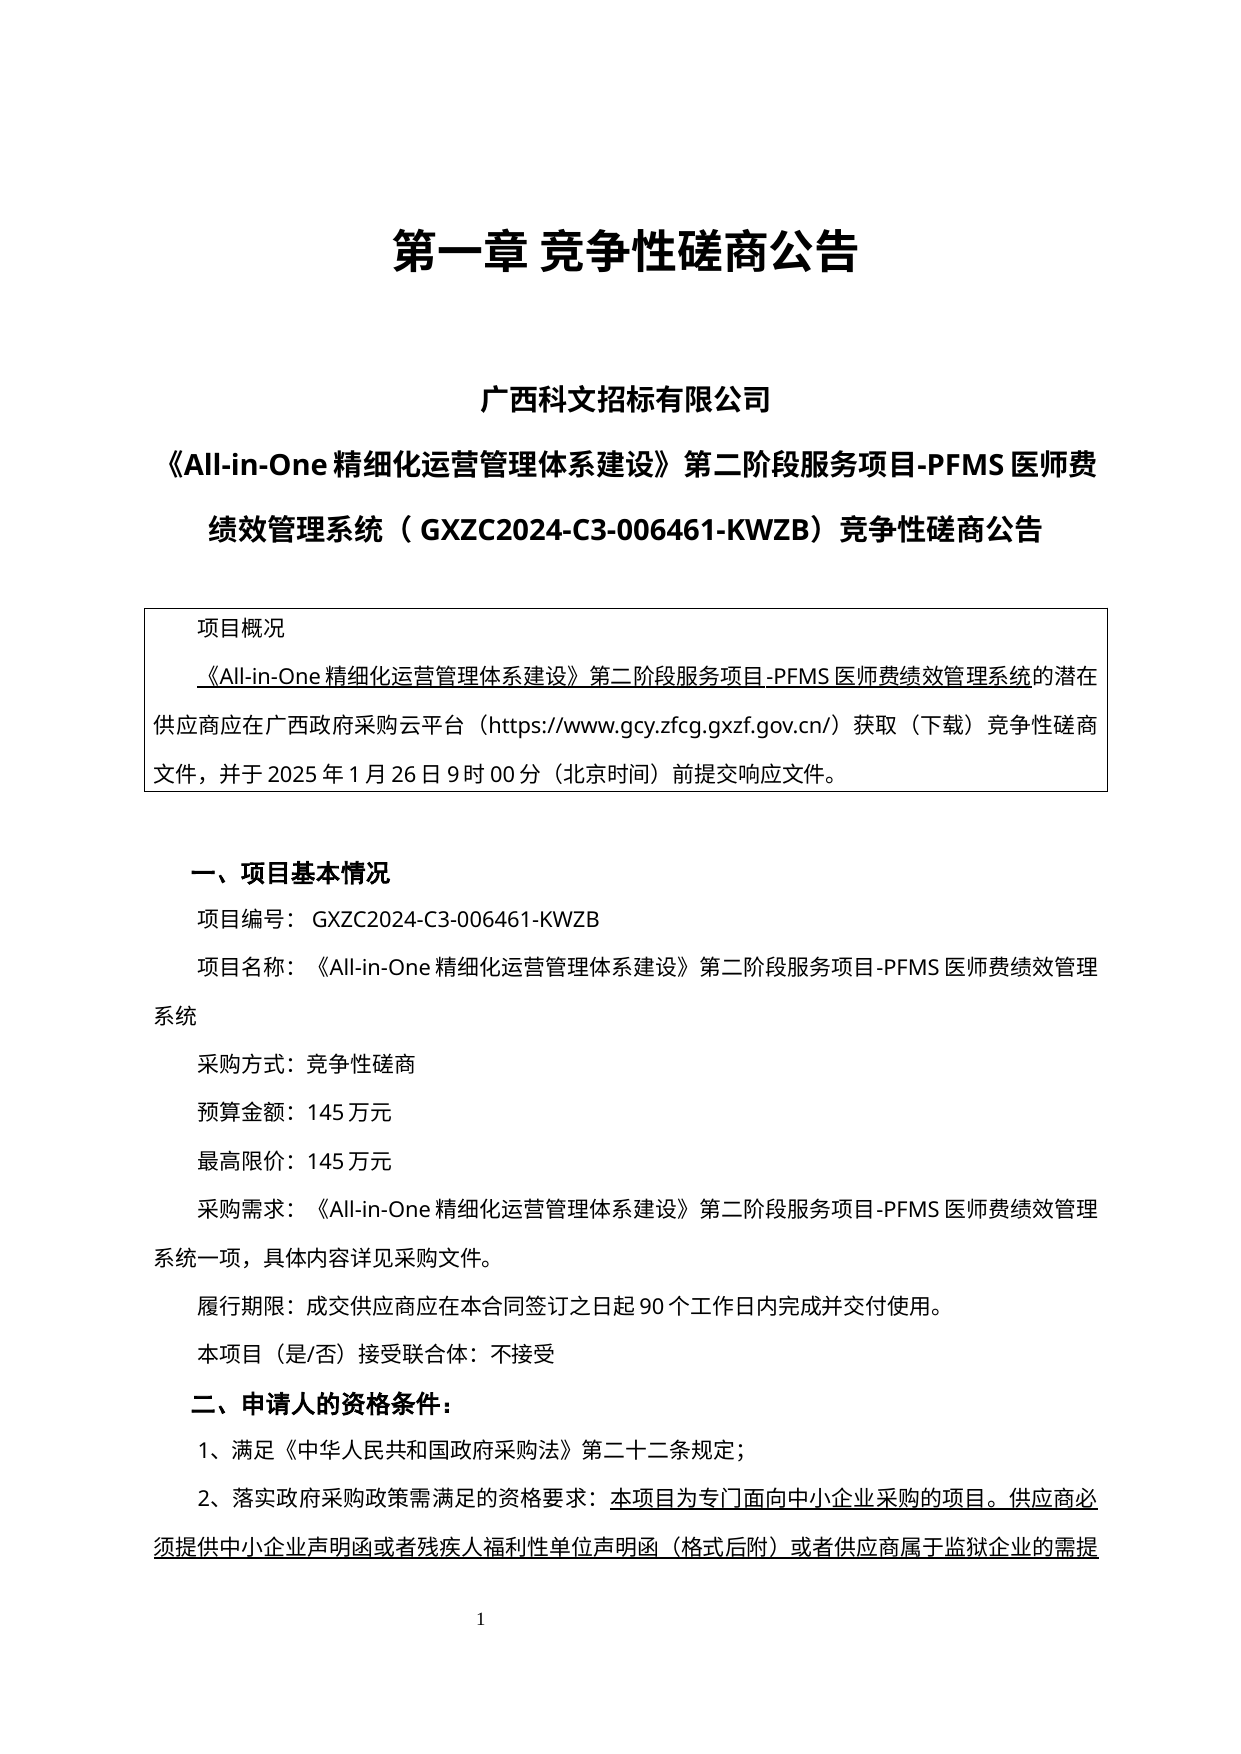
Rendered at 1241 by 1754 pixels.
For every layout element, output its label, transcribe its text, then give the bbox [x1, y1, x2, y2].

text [153, 1481, 1098, 1557]
text 采购方式：竞争性磋商 [153, 1047, 1098, 1079]
text 本项目（是/否）接受联合体：不接受 [153, 1337, 1098, 1370]
text 预算金额：145万元 [153, 1095, 1098, 1128]
text 采购需求：《All-in-One精细化运营管理体系建设》第二阶段服务项目-PFMS医师费绩效管理系统一项，具体内容详见采购文件。 [153, 1192, 1098, 1273]
text 《All-in-One精细化运营管理体系建设》第二阶段服务项目-PFMS医师费绩效管理系统的潜在供应商应在广西政府采购云平台（https://www.gcy.zfcg.gxzf.gov.cn/）获取（下载）竞争性磋商文件，并于2025年1月26日9时00分（北京时间）前提交响应文件。 [145, 656, 1107, 791]
text 项目概况 [145, 609, 1107, 643]
text 一、项目基本情况 [153, 854, 1098, 887]
text 1、满足《中华人民共和国政府采购法》第二十二条规定； [153, 1432, 1098, 1465]
text 广西科文招标有限公司 [153, 365, 1098, 430]
text 《All-in-One精细化运营管理体系建设》第二阶段服务项目-PFMS医师费绩效管理系统（ GXZC2024-C3-006461-KWZB）竞争性磋商公告 [153, 430, 1098, 560]
text 项目编号： GXZC2024-C3-006461-KWZB [153, 901, 1098, 934]
subtitle 第一章 竞争性磋商公告 [153, 200, 1098, 297]
text 履行期限：成交供应商应在本合同签订之日起90个工作日内完成并交付使用。 [153, 1289, 1098, 1321]
text 二、申请人的资格条件： [153, 1386, 1098, 1418]
text 项目名称：《All-in-One精细化运营管理体系建设》第二阶段服务项目-PFMS医师费绩效管理系统 [153, 950, 1098, 1031]
text 最高限价：145万元 [153, 1143, 1098, 1176]
